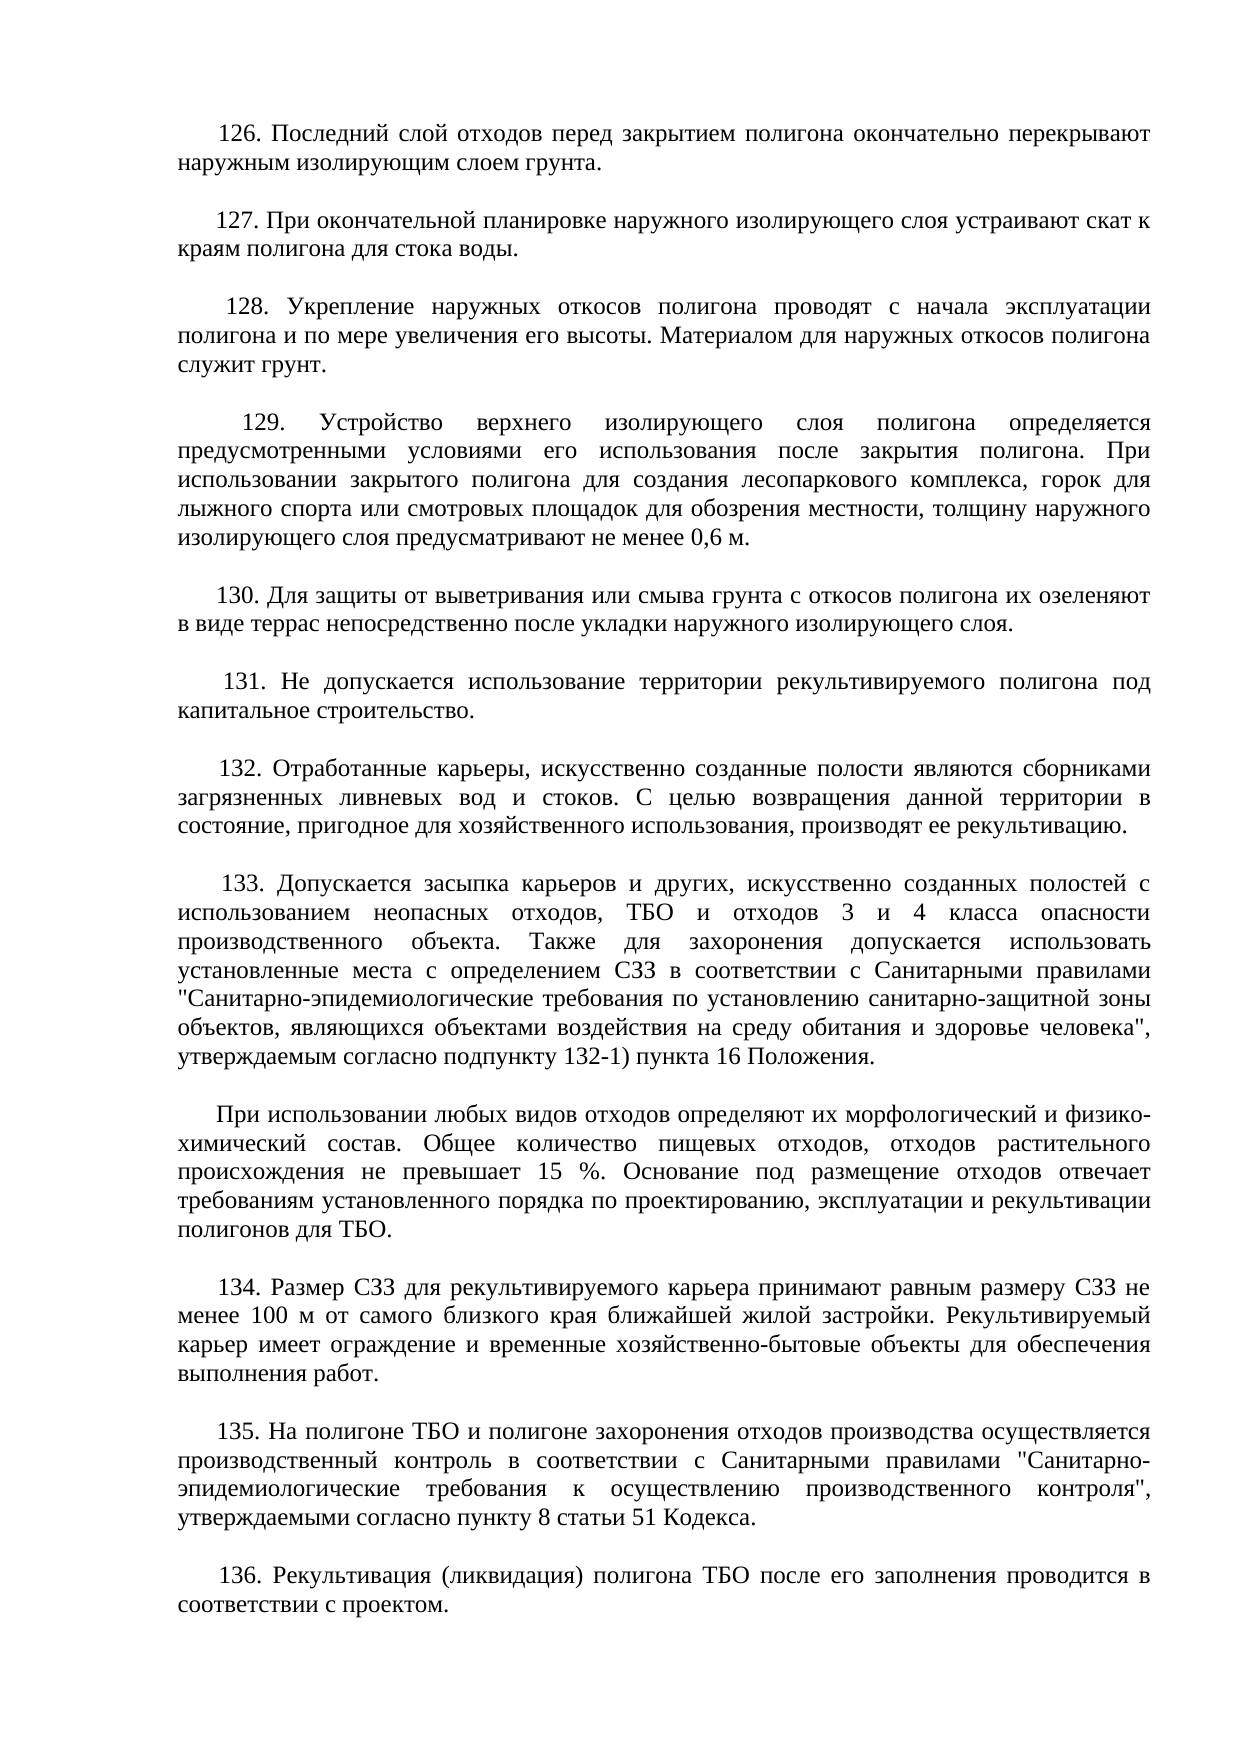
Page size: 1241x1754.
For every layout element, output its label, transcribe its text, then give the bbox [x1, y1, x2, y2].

text При использовании любых видов отходов определяют их морфологический и физико-химический состав. Общее количество пищевых отходов, отходов растительного происхождения не превышает 15 %. Основание под размещение отходов отвечает требованиям установленного порядка по проектированию, эксплуатации и рекультивации полигонов для ТБО. [177, 1099, 1152, 1243]
text 126. Последний слой отходов перед закрытием полигона окончательно перекрывают наружным изолирующим слоем грунта. [177, 118, 1152, 176]
text 128. Укрепление наружных откосов полигона проводят с начала эксплуатации полигона и по мере увеличения его высоты. Материалом для наружных откосов полигона служит грунт. [177, 291, 1152, 378]
text 134. Размер СЗЗ для рекультивируемого карьера принимают равным размеру СЗЗ не менее 100 м от самого близкого края ближайшей жилой застройки. Рекультивируемый карьер имеет ограждение и временные хозяйственно-бытовые объекты для обеспечения выполнения работ. [177, 1272, 1152, 1387]
text 127. При окончательной планировке наружного изолирующего слоя устраивают скат к краям полигона для стока воды. [177, 205, 1152, 262]
text 131. Не допускается использование территории рекультивируемого полигона под капитальное строительство. [177, 666, 1152, 724]
text 135. На полигоне ТБО и полигоне захоронения отходов производства осуществляется производственный контроль в соответствии с Санитарными правилами "Санитарно-эпидемиологические требования к осуществлению производственного контроля", утверждаемыми согласно пункту 8 статьи 51 Кодекса. [177, 1416, 1152, 1531]
text 133. Допускается засыпка карьеров и других, искусственно созданных полостей с использованием неопасных отходов, ТБО и отходов 3 и 4 класса опасности производственного объекта. Также для захоронения допускается использовать установленные места с определением СЗЗ в соответствии с Санитарными правилами "Санитарно-эпидемиологические требования по установлению санитарно-защитной зоны объектов, являющихся объектами воздействия на среду обитания и здоровье человека", утверждаемым согласно подпункту 132-1) пункта 16 Положения. [177, 868, 1152, 1070]
text 132. Отработанные карьеры, искусственно созданные полости являются сборниками загрязненных ливневых вод и стоков. С целью возвращения данной территории в состояние, пригодное для хозяйственного использования, производят ее рекультивацию. [177, 753, 1152, 839]
text 136. Рекультивация (ликвидация) полигона ТБО после его заполнения проводится в соответствии с проектом. [177, 1560, 1152, 1618]
text 129. Устройство верхнего изолирующего слоя полигона определяется предусмотренными условиями его использования после закрытия полигона. При использовании закрытого полигона для создания лесопаркового комплекса, горок для лыжного спорта или смотровых площадок для обозрения местности, толщину наружного изолирующего слоя предусматривают не менее 0,6 м. [177, 407, 1152, 551]
text 130. Для защиты от выветривания или смыва грунта с откосов полигона их озеленяют в виде террас непосредственно после укладки наружного изолирующего слоя. [177, 580, 1152, 637]
